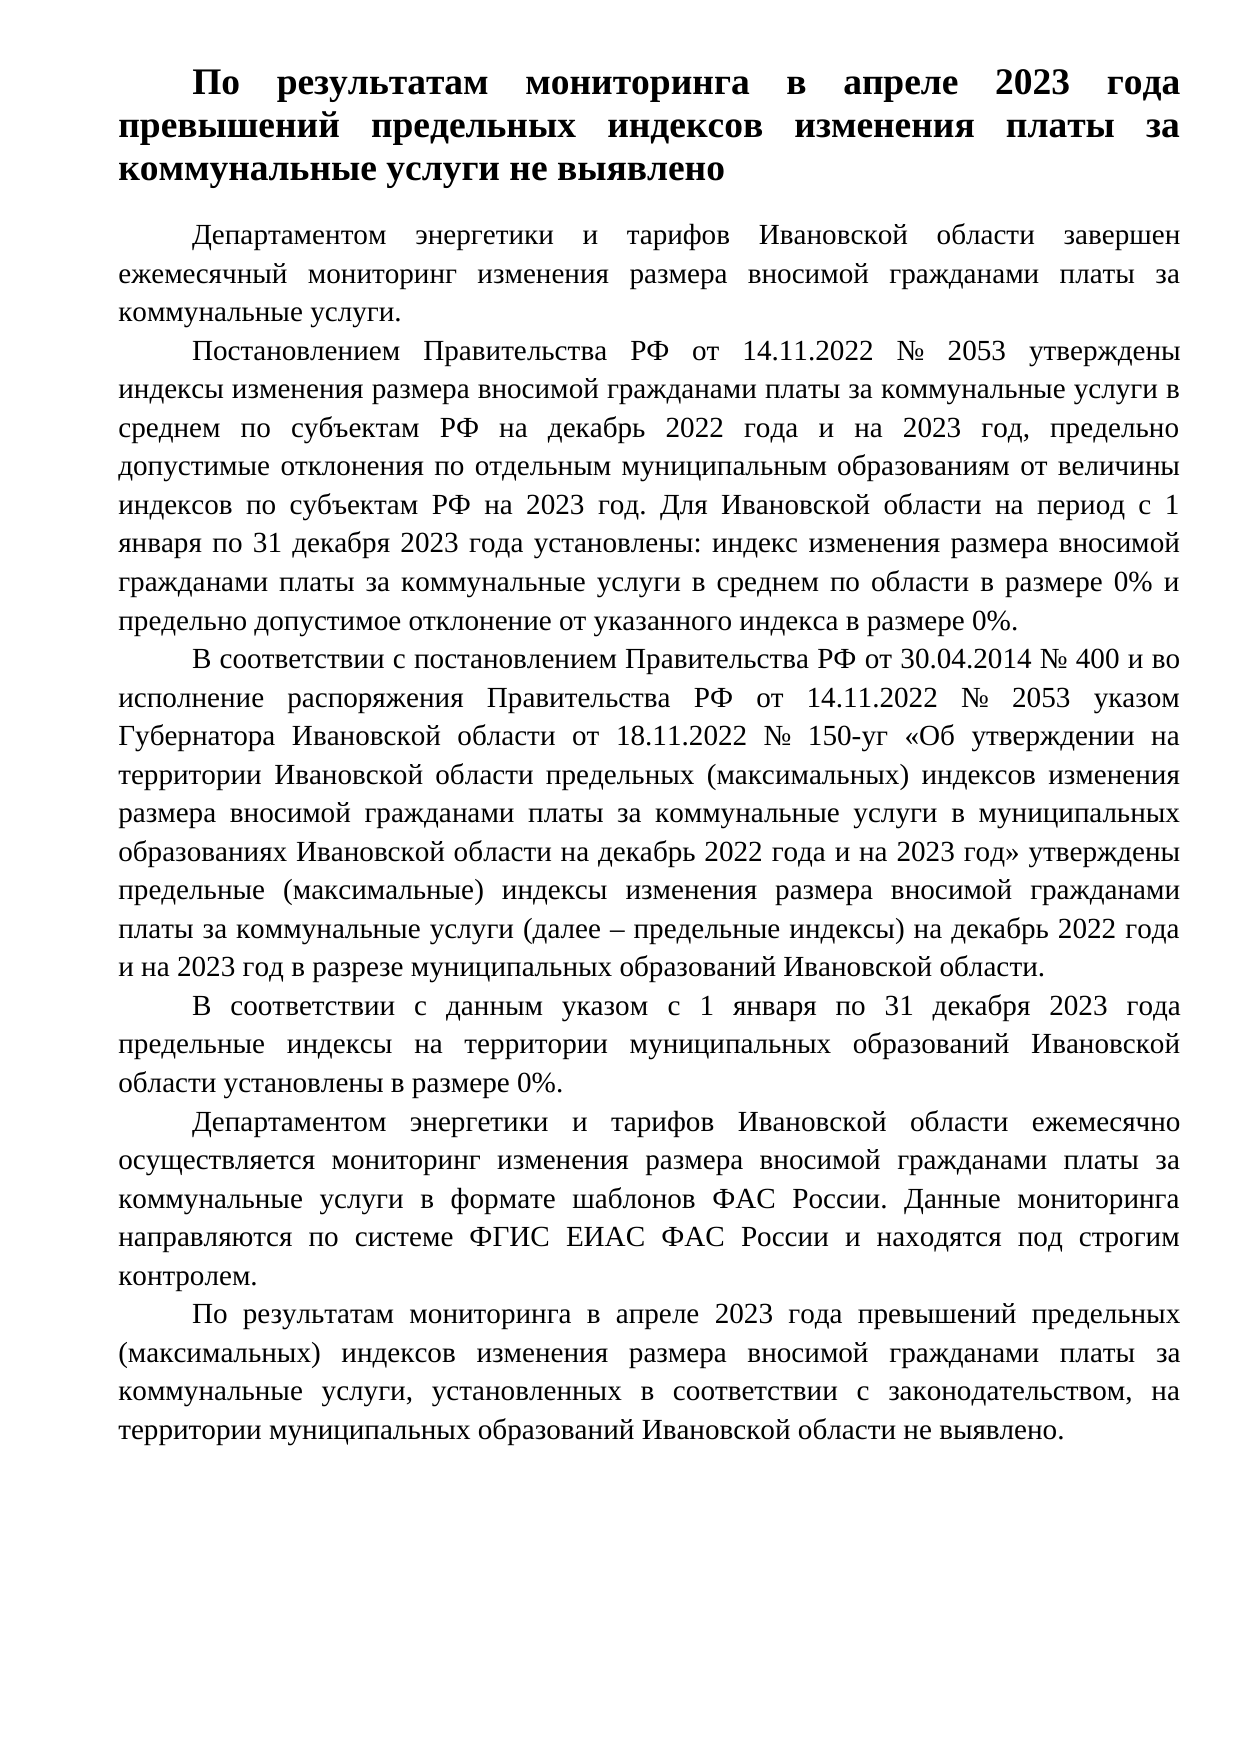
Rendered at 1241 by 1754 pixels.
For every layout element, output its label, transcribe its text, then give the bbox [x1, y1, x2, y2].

text По результатам мониторинга в апреле 2023 года превышений предельных (максимальных) индексов изменения размера вносимой гражданами платы за коммунальные услуги, установленных в соответствии с законодательством, на территории муниципальных образований Ивановской области не выявлено. [118, 1296, 1181, 1446]
text Департаментом энергетики и тарифов Ивановской области завершен ежемесячный мониторинг изменения размера вносимой гражданами платы за коммунальные услуги. [118, 217, 1181, 328]
text По результатам мониторинга в апреле 2023 года превышений предельных индексов изменения платы за коммунальные услуги не выявлено [118, 59, 1181, 188]
text Департаментом энергетики и тарифов Ивановской области ежемесячно осуществляется мониторинг изменения размера вносимой гражданами платы за коммунальные услуги в формате шаблонов ФАС России. Данные мониторинга направляются по системе ФГИС ЕИАС ФАС России и находятся под строгим контролем. [118, 1104, 1181, 1291]
text В соответствии с данным указом с 1 января по 31 декабря 2023 года предельные индексы на территории муниципальных образований Ивановской области установлены в размере 0%. [118, 988, 1181, 1099]
text Постановлением Правительства РФ от 14.11.2022 № 2053 утверждены индексы изменения размера вносимой гражданами платы за коммунальные услуги в среднем по субъектам РФ на декабрь 2022 года и на 2023 год, предельно допустимые отклонения по отдельным муниципальным образованиям от величины индексов по субъектам РФ на 2023 год. Для Ивановской области на период с 1 января по 31 декабря 2023 года установлены: индекс изменения размера вносимой гражданами платы за коммунальные услуги в среднем по области в размере 0% и предельно допустимое отклонение от указанного индекса в размере 0%. [118, 333, 1181, 636]
text В соответствии с постановлением Правительства РФ от 30.04.2014 № 400 и во исполнение распоряжения Правительства РФ от 14.11.2022 № 2053 указом Губернатора Ивановской области от 18.11.2022 № 150-уг «Об утверждении на территории Ивановской области предельных (максимальных) индексов изменения размера вносимой гражданами платы за коммунальные услуги в муниципальных образованиях Ивановской области на декабрь 2022 года и на 2023 год» утверждены предельные (максимальные) индексы изменения размера вносимой гражданами платы за коммунальные услуги (далее – предельные индексы) на декабрь 2022 года и на 2023 год в разрезе муниципальных образований Ивановской области. [118, 641, 1181, 983]
